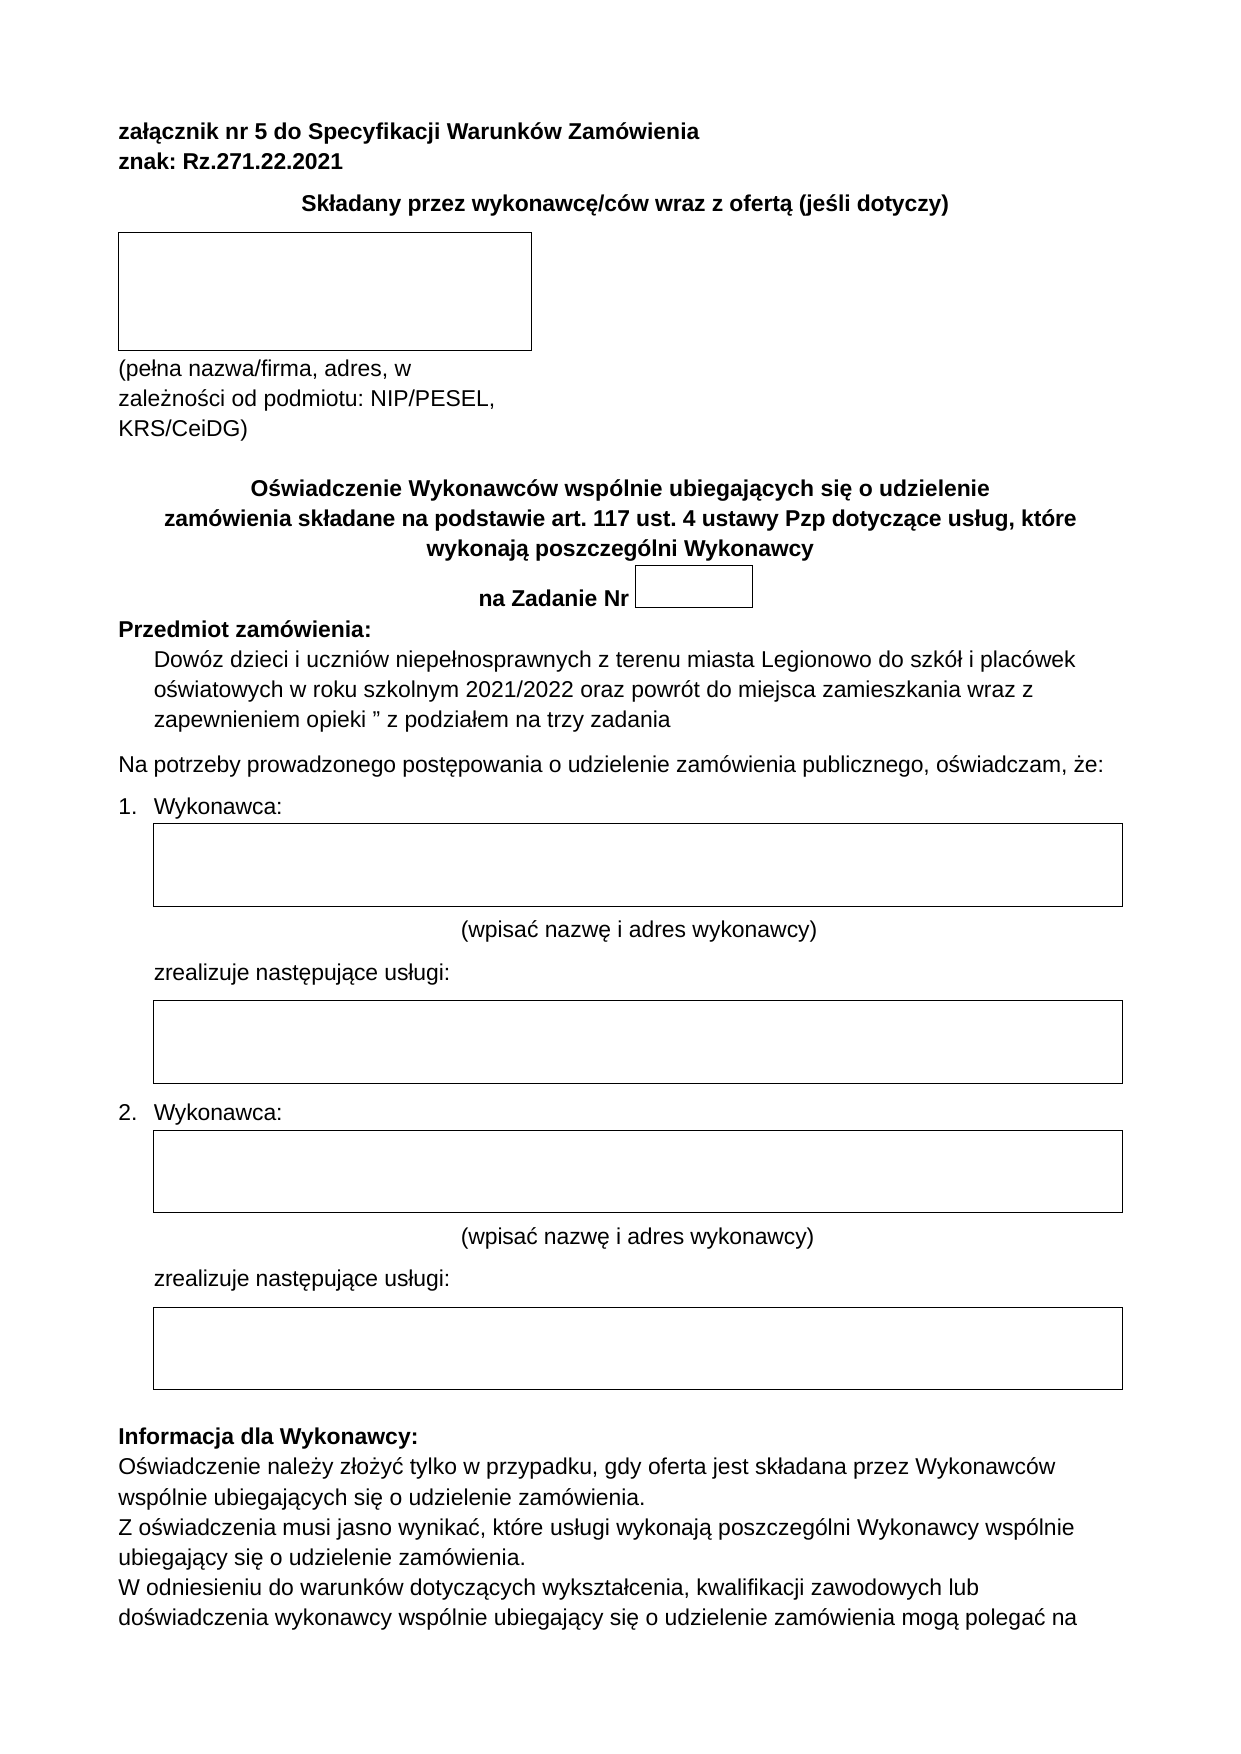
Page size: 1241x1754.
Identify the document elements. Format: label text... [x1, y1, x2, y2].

text (wpisać nazwę i adres wykonawcy) [461, 916, 1122, 943]
text na Zadanie Nr [478, 565, 1122, 612]
text (wpisać nazwę i adres wykonawcy) [461, 1223, 1122, 1249]
subtitle Oświadczenie Wykonawców wspólnie ubiegających się o udzielenie zamówienia składane na podstawie art. 117 ust. 4 ustawy Pzp dotyczące usług, które wykonają poszczególni Wykonawcy [118, 475, 1122, 562]
text (pełna nazwa/firma, adres, w zależności od podmiotu: NIP/PESEL, KRS/CeiDG) [118, 355, 502, 441]
text Oświadczenie należy złożyć tylko w przypadku, gdy oferta jest składana przez Wykonawców wspólnie ubiegających się o udzielenie zamówienia. [118, 1453, 1122, 1510]
list Wykonawca: [118, 1099, 1122, 1212]
text znak: Rz.271.22.2021 [118, 148, 1122, 175]
subtitle załącznik nr 5 do Specyfikacji Warunków Zamówienia [118, 118, 1122, 144]
list Wykonawca: [118, 793, 1122, 906]
list Dowóz dzieci i uczniów niepełnosprawnych z terenu miasta Legionowo do szkół i placówek oświatowych w roku szkolnym 2021/2022 oraz powrót do miejsca zamieszkania wraz z zapewnieniem opieki ” z podziałem na trzy zadania [153, 646, 1122, 732]
text zrealizuje następujące usługi: [153, 1265, 1122, 1291]
text Informacja dla Wykonawcy: [118, 1423, 1122, 1449]
text Przedmiot zamówienia: [118, 616, 1122, 642]
text Z oświadczenia musi jasno wynikać, które usługi wykonają poszczególni Wykonawcy wspólnie ubiegający się o udzielenie zamówienia. [118, 1514, 1122, 1570]
text Na potrzeby prowadzonego postępowania o udzielenie zamówienia publicznego, oświadczam, że: [118, 751, 1122, 777]
text Składany przez wykonawcę/ców wraz z ofertą (jeśli dotyczy) [301, 190, 1122, 217]
text zrealizuje następujące usługi: [153, 958, 1122, 985]
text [118, 1574, 1122, 1631]
